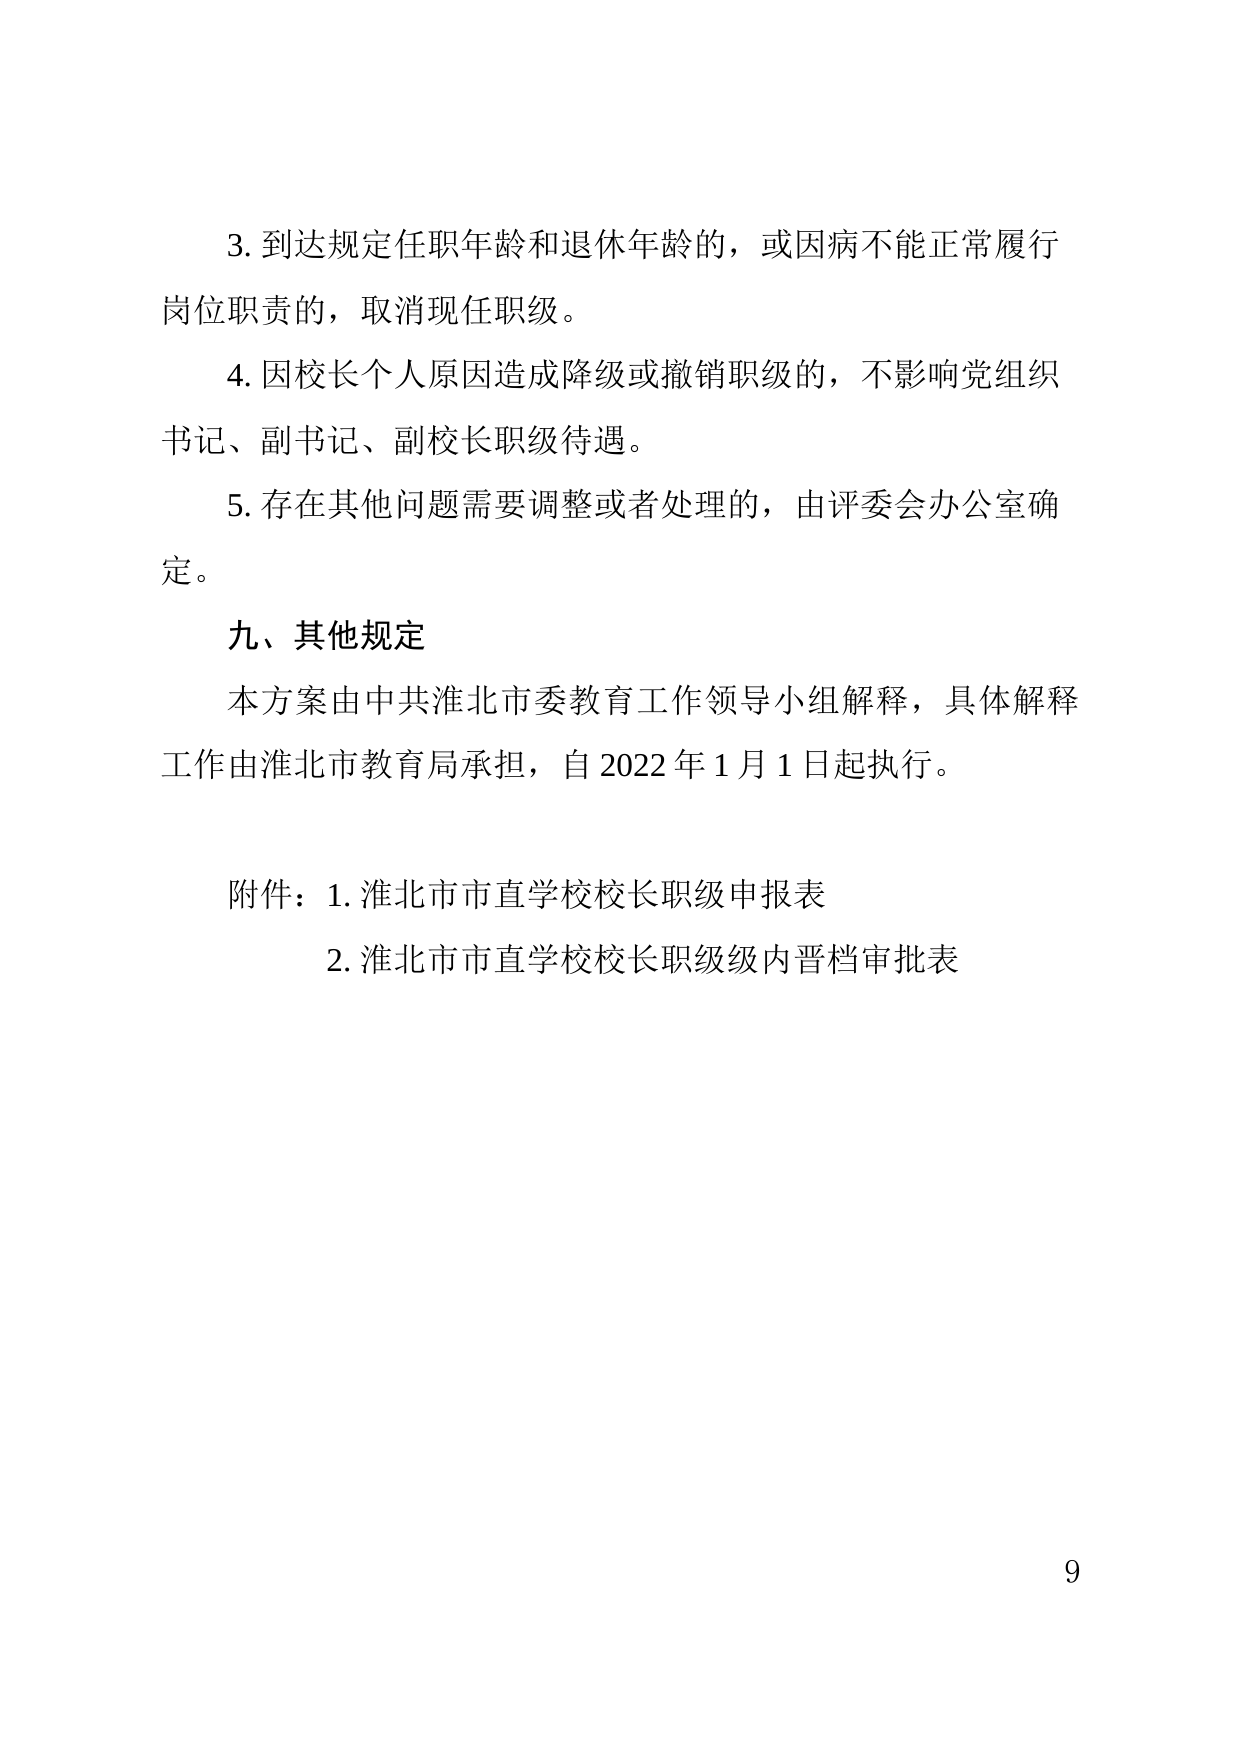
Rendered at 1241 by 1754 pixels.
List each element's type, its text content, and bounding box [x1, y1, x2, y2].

text 本方案由中共淮北市委教育工作领导小组解释，具体解释工作由淮北市教育局承担，自2022年1月1日起执行。 [159, 666, 1081, 796]
text 5. 存在其他问题需要调整或者处理的，由评委会办公室确定。 [159, 471, 1081, 601]
text 4. 因校长个人原因造成降级或撤销职级的，不影响党组织书记、副书记、副校长职级待遇。 [159, 341, 1081, 471]
text 九、其他规定 [159, 601, 1081, 666]
text 3. 到达规定任职年龄和退休年龄的，或因病不能正常履行岗位职责的，取消现任职级。 [159, 211, 1081, 341]
text 附件：1. 淮北市市直学校校长职级申报表 [159, 861, 1081, 926]
text 2. 淮北市市直学校校长职级级内晋档审批表 [159, 926, 1081, 991]
